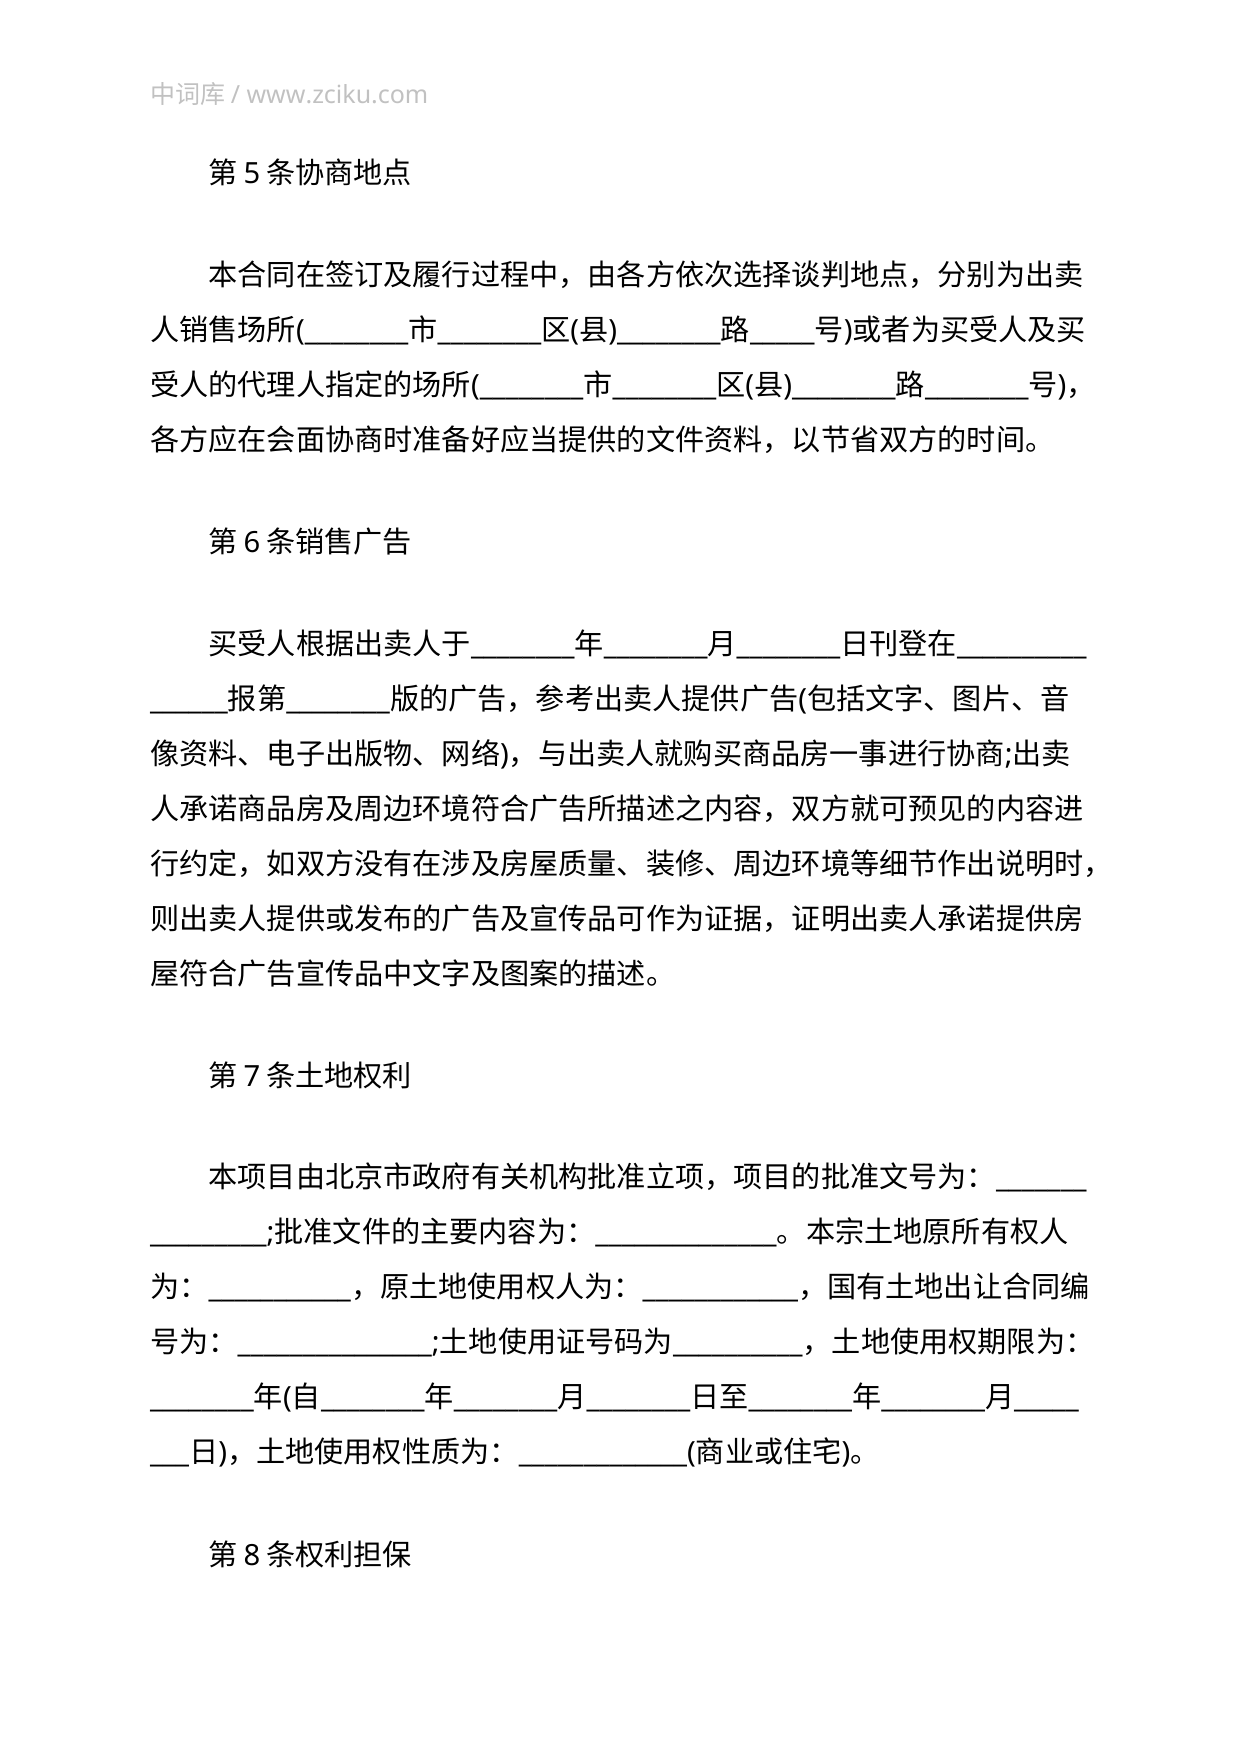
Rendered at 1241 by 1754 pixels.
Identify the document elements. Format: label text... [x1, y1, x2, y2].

text 第8条权利担保 [150, 1531, 1090, 1573]
text 本合同在签订及履行过程中，由各方依次选择谈判地点，分别为出卖人销售场所(________市________区(县)________路_____号)或者为买受人及买受人的代理人指定的场所(________市________区(县)________路________号)，各方应在会面协商时准备好应当提供的文件资料，以节省双方的时间。 [150, 252, 1090, 459]
text 第7条土地权利 [150, 1052, 1090, 1094]
text 第6条销售广告 [150, 519, 1090, 561]
text 本项目由北京市政府有关机构批准立项，项目的批准文号为：________________;批准文件的主要内容为：______________。本宗土地原所有权人为：___________，原土地使用权人为：____________，国有土地出让合同编号为：_______________;土地使用证号码为__________，土地使用权期限为：________年(自________年________月________日至________年________月________日)，土地使用权性质为：_____________(商业或住宅)。 [150, 1154, 1090, 1471]
text 第5条协商地点 [150, 150, 1090, 192]
text 买受人根据出卖人于________年________月________日刊登在________________报第________版的广告，参考出卖人提供广告(包括文字、图片、音像资料、电子出版物、网络)，与出卖人就购买商品房一事进行协商;出卖人承诺商品房及周边环境符合广告所描述之内容，双方就可预见的内容进行约定，如双方没有在涉及房屋质量、装修、周边环境等细节作出说明时，则出卖人提供或发布的广告及宣传品可作为证据，证明出卖人承诺提供房屋符合广告宣传品中文字及图案的描述。 [150, 621, 1090, 993]
